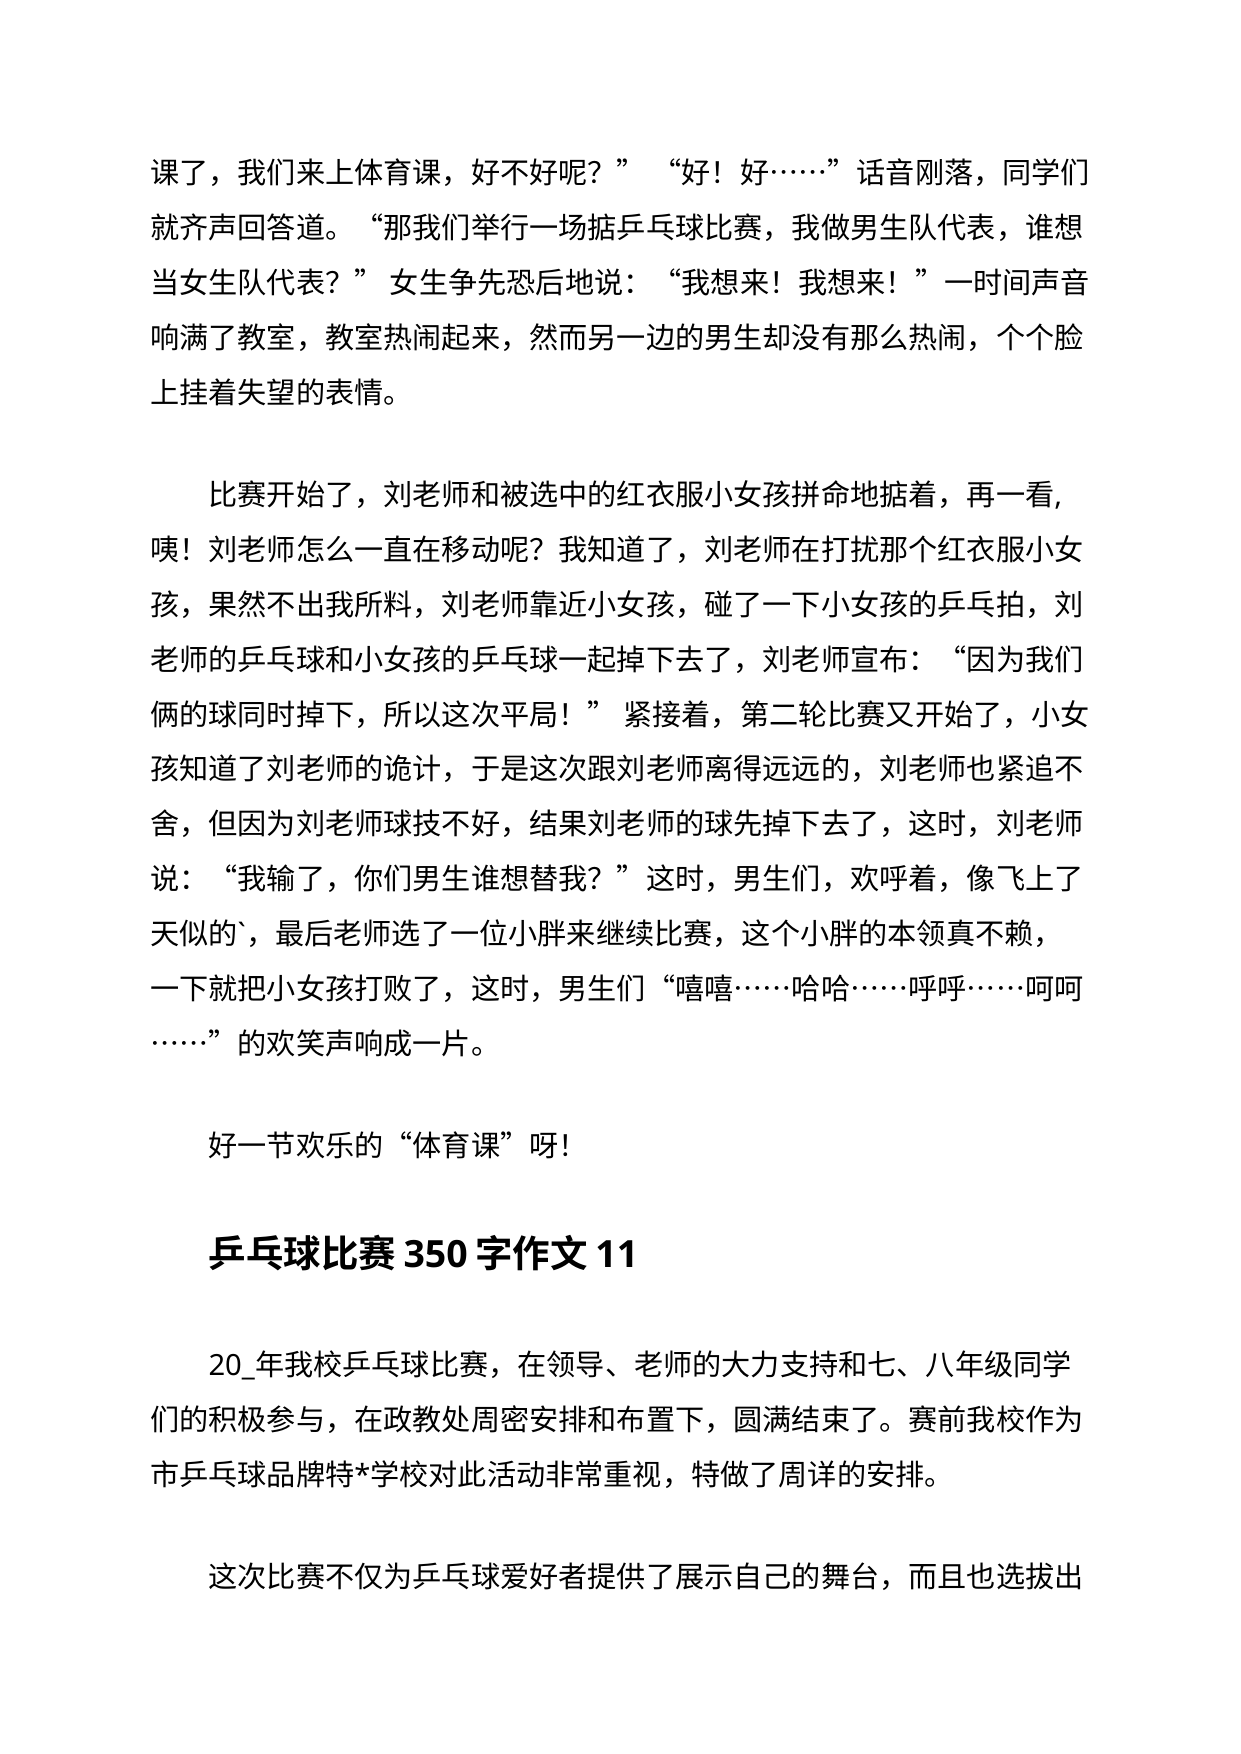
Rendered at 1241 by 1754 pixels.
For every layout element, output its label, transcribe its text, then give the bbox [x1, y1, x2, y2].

text 20_年我校乒乓球比赛，在领导、老师的大力支持和七、八年级同学们的积极参与，在政教处周密安排和布置下，圆满结束了。赛前我校作为市乒乓球品牌特*学校对此活动非常重视，特做了周详的安排。 [150, 1342, 1090, 1494]
text 乒乓球比赛350字作文11 [150, 1224, 1090, 1278]
text 好一节欢乐的“体育课”呀！ [150, 1122, 1090, 1164]
text 比赛开始了，刘老师和被选中的红衣服小女孩拼命地掂着，再一看,咦！刘老师怎么一直在移动呢？我知道了，刘老师在打扰那个红衣服小女孩，果然不出我所料，刘老师靠近小女孩，碰了一下小女孩的乒乓拍，刘老师的乒乓球和小女孩的乒乓球一起掉下去了，刘老师宣布：“因为我们俩的球同时掉下，所以这次平局！” 紧接着，第二轮比赛又开始了，小女孩知道了刘老师的诡计，于是这次跟刘老师离得远远的，刘老师也紧追不舍，但因为刘老师球技不好，结果刘老师的球先掉下去了，这时，刘老师说：“我输了，你们男生谁想替我？”这时，男生们，欢呼着，像飞上了天似的`，最后老师选了一位小胖来继续比赛，这个小胖的本领真不赖，一下就把小女孩打败了，这时，男生们“嘻嘻……哈哈……呼呼……呵呵……”的欢笑声响成一片。 [150, 471, 1090, 1063]
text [150, 1553, 1090, 1596]
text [150, 150, 1090, 412]
